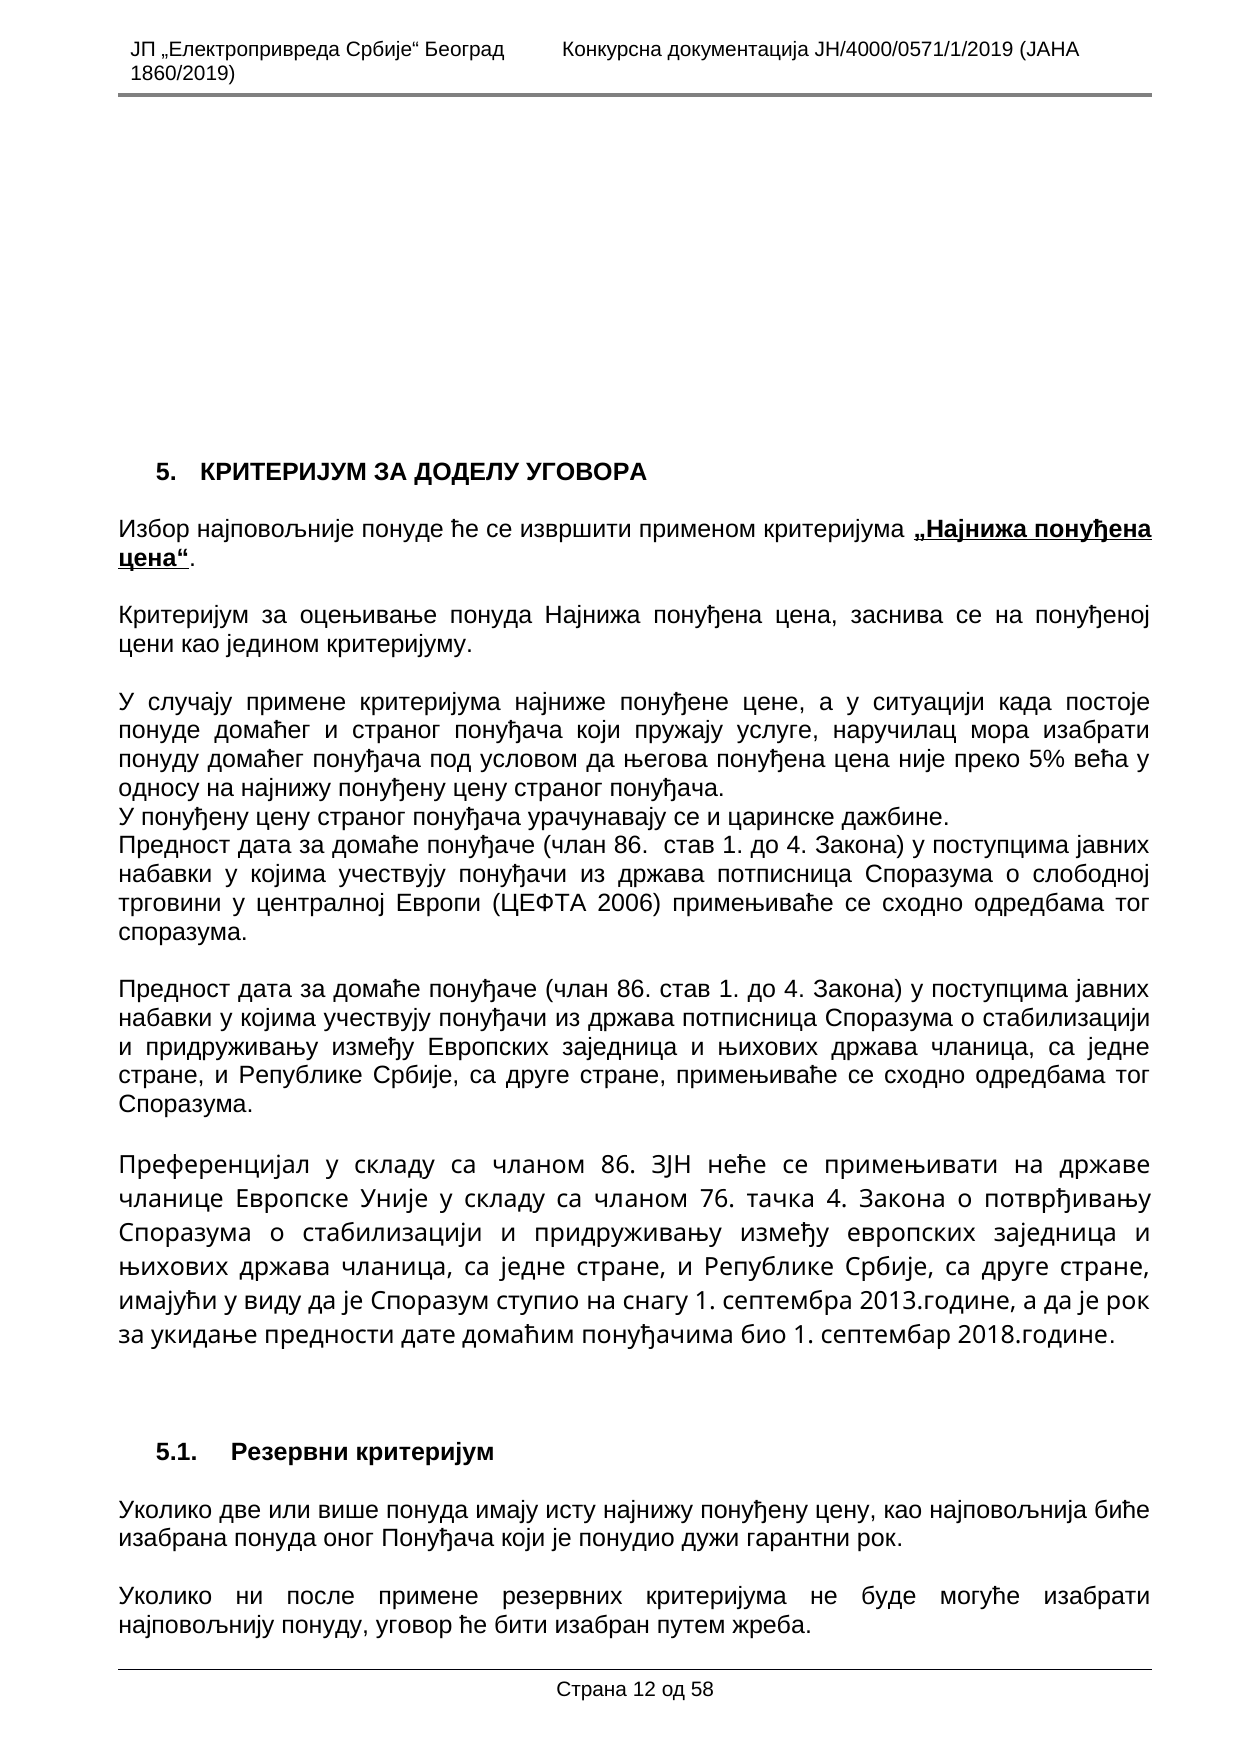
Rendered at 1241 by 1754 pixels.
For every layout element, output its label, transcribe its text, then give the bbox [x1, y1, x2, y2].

text Преференцијал у складу са чланом 86. ЗЈН неће се примењивати на државе чланице Европске Уније у складу са чланом 76. тачка 4. Закона о потврђивању Споразума о стабилизацији и придруживању између европских заједница и њихових држава чланица, са једне стране, и Републике Србије, са друге стране, имајући у виду да је Споразум ступио на снагу 1. септембра 2013.године, а да је рок за укидање предности дате домаћим понуђачима био 1. септембар 2018.године. [118, 1146, 1152, 1351]
text Критеријум за оцењивање понуда Најнижа понуђена цена, заснива се на понуђеној цени као једином критеријуму. [118, 600, 1152, 658]
list КРИТЕРИЈУМ ЗА ДОДЕЛУ УГОВОРА [156, 456, 1152, 485]
text Предност дата за домаће понуђаче (члан 86. став 1. до 4. Закона) у поступцима јавних набавки у којима учествују понуђачи из држава потписница Споразума о стабилизацији и придруживању између Европских заједница и њихових држава чланица, са једне стране, и Републике Србије, са друге стране, примењиваће се сходно одредбама тог Споразума. [118, 974, 1152, 1118]
text Уколико ни после примене резервних критеријума не буде могуће изабрати најповољнију понуду, уговор ће бити изабран путем жреба. [118, 1581, 1152, 1638]
text Избор најповољније понуде ће се извршити применом критеријума „Најнижа понуђена цена“. [118, 514, 1152, 571]
text У случају примене критеријума најниже понуђене цене, а у ситуацији када постоје понуде домаћег и страног понуђача који пружају услуге, наручилац мора изабрати понуду домаћег понуђача под условом да његова понуђена цена није преко 5% већа у односу на најнижу понуђену цену страног понуђача. [118, 686, 1152, 801]
list Резервни критеријум [156, 1437, 1152, 1466]
text Предност дата за домаће понуђаче (члан 86. став 1. до 4. Закона) у поступцима јавних набавки у којима учествују понуђачи из држава потписница Споразума о слободној трговини у централној Европи (ЦЕФТА 2006) примењиваће се сходно одредбама тог споразума. [118, 830, 1152, 945]
text У понуђену цену страног понуђача урачунавају се и царинске дажбине. [118, 801, 1152, 830]
text Уколико две или више понуда имају исту најнижу понуђену цену, као најповољнија биће изабрана понуда оног Понуђача који је понудио дужи гарантни рок. [118, 1494, 1152, 1552]
